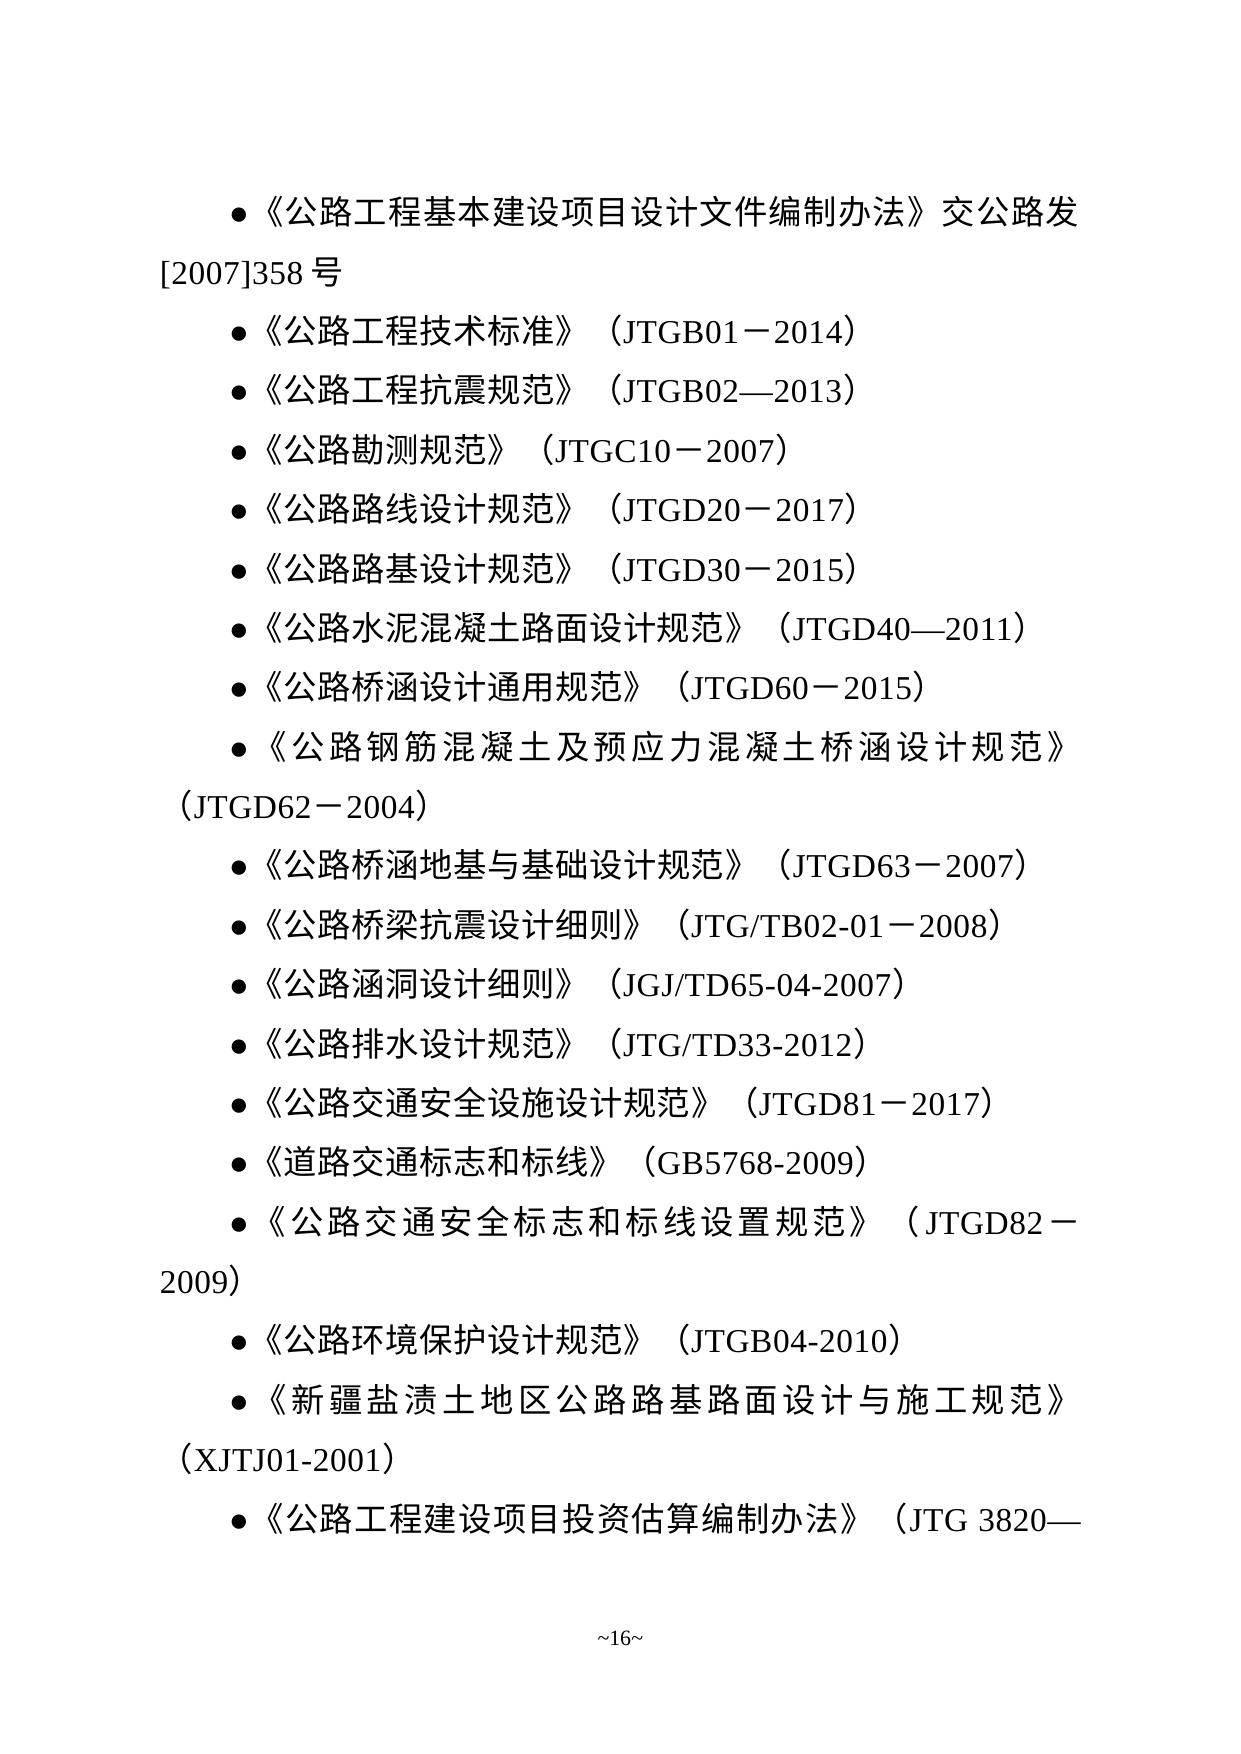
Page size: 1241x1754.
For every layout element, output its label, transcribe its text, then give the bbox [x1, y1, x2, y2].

text ●《道路交通标志和标线》（GB5768-2009） [159, 1127, 1081, 1187]
text ●《公路钢筋混凝土及预应力混凝土桥涵设计规范》（JTGD62－2004） [159, 712, 1081, 830]
text ●《公路涵洞设计细则》（JGJ/TD65-04-2007） [159, 949, 1081, 1008]
text ●《公路工程抗震规范》（JTGB02—2013） [159, 355, 1081, 415]
text ●《公路工程技术标准》（JTGB01－2014） [159, 296, 1081, 355]
text ●《公路桥梁抗震设计细则》（JTG/TB02-01－2008） [159, 890, 1081, 949]
text ●《公路交通安全设施设计规范》（JTGD81－2017） [159, 1068, 1081, 1127]
text ●《公路水泥混凝土路面设计规范》（JTGD40—2011） [159, 593, 1081, 652]
text ●《公路勘测规范》（JTGC10－2007） [159, 415, 1081, 474]
text ●《公路桥涵地基与基础设计规范》（JTGD63－2007） [159, 830, 1081, 890]
text ●《公路工程基本建设项目设计文件编制办法》交公路发[2007]358号 [159, 177, 1081, 296]
text ●《新疆盐渍土地区公路路基路面设计与施工规范》（XJTJ01-2001） [159, 1365, 1081, 1483]
text ●《公路交通安全标志和标线设置规范》（JTGD82－2009） [159, 1187, 1081, 1305]
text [159, 1483, 1081, 1543]
text ●《公路路基设计规范》（JTGD30－2015） [159, 533, 1081, 593]
text ●《公路桥涵设计通用规范》（JTGD60－2015） [159, 652, 1081, 712]
text ●《公路排水设计规范》（JTG/TD33-2012） [159, 1008, 1081, 1068]
text ●《公路路线设计规范》（JTGD20－2017） [159, 474, 1081, 533]
text ●《公路环境保护设计规范》（JTGB04-2010） [159, 1305, 1081, 1365]
